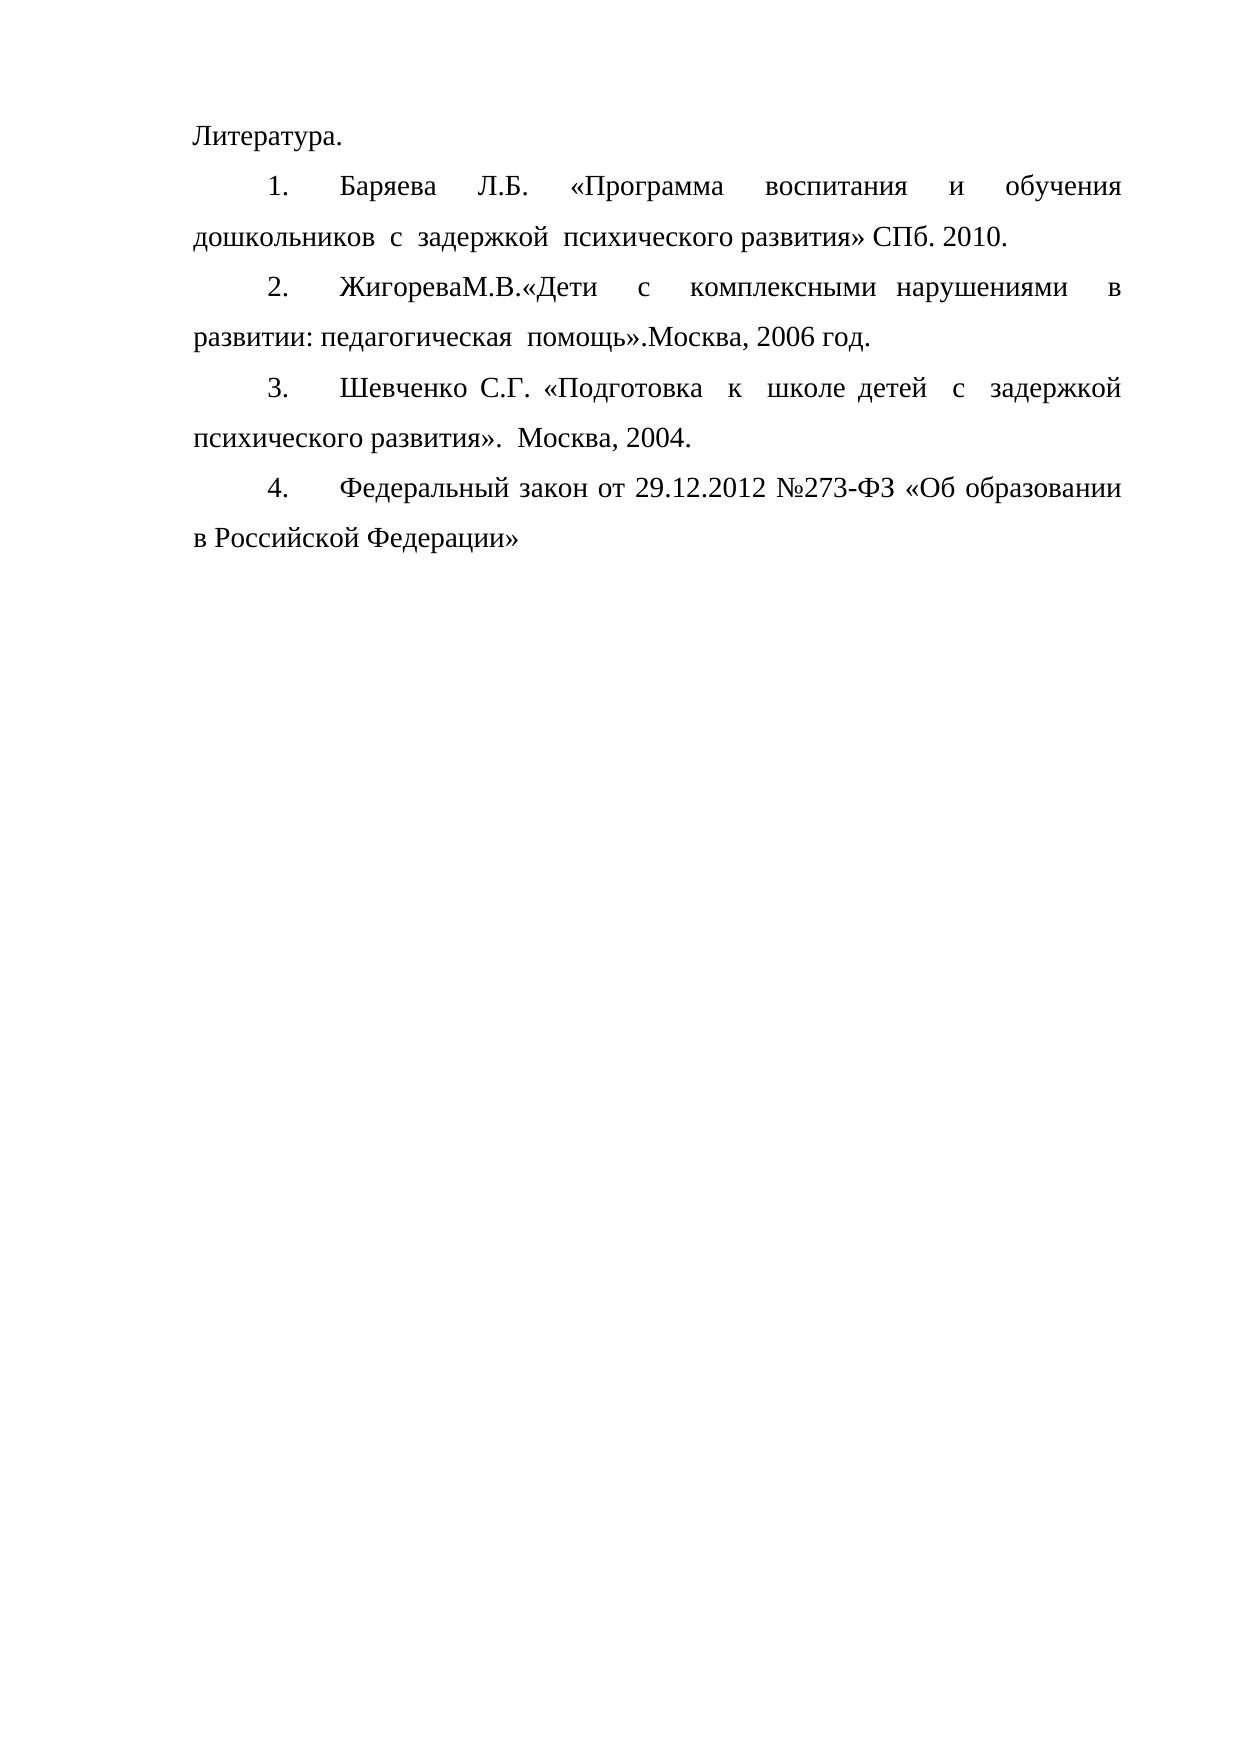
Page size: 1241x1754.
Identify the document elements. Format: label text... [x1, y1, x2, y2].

text Литература. [118, 118, 1122, 152]
list Баряева Л.Б. «Программа воспитания и обучения дошкольников с задержкой психического развития» СПб. 2010. [193, 168, 1122, 252]
list ЖигореваМ.В.«Дети с комплексными нарушениями в развитии: педагогическая помощь».Москва, 2006 год. [193, 269, 1122, 353]
list Федеральный закон от 29.12.2012 №273-ФЗ «Об образовании в Российской Федерации» [193, 470, 1122, 554]
list Шевченко С.Г. «Подготовка к школе детей с задержкой психического развития». Москва, 2004. [193, 370, 1122, 453]
